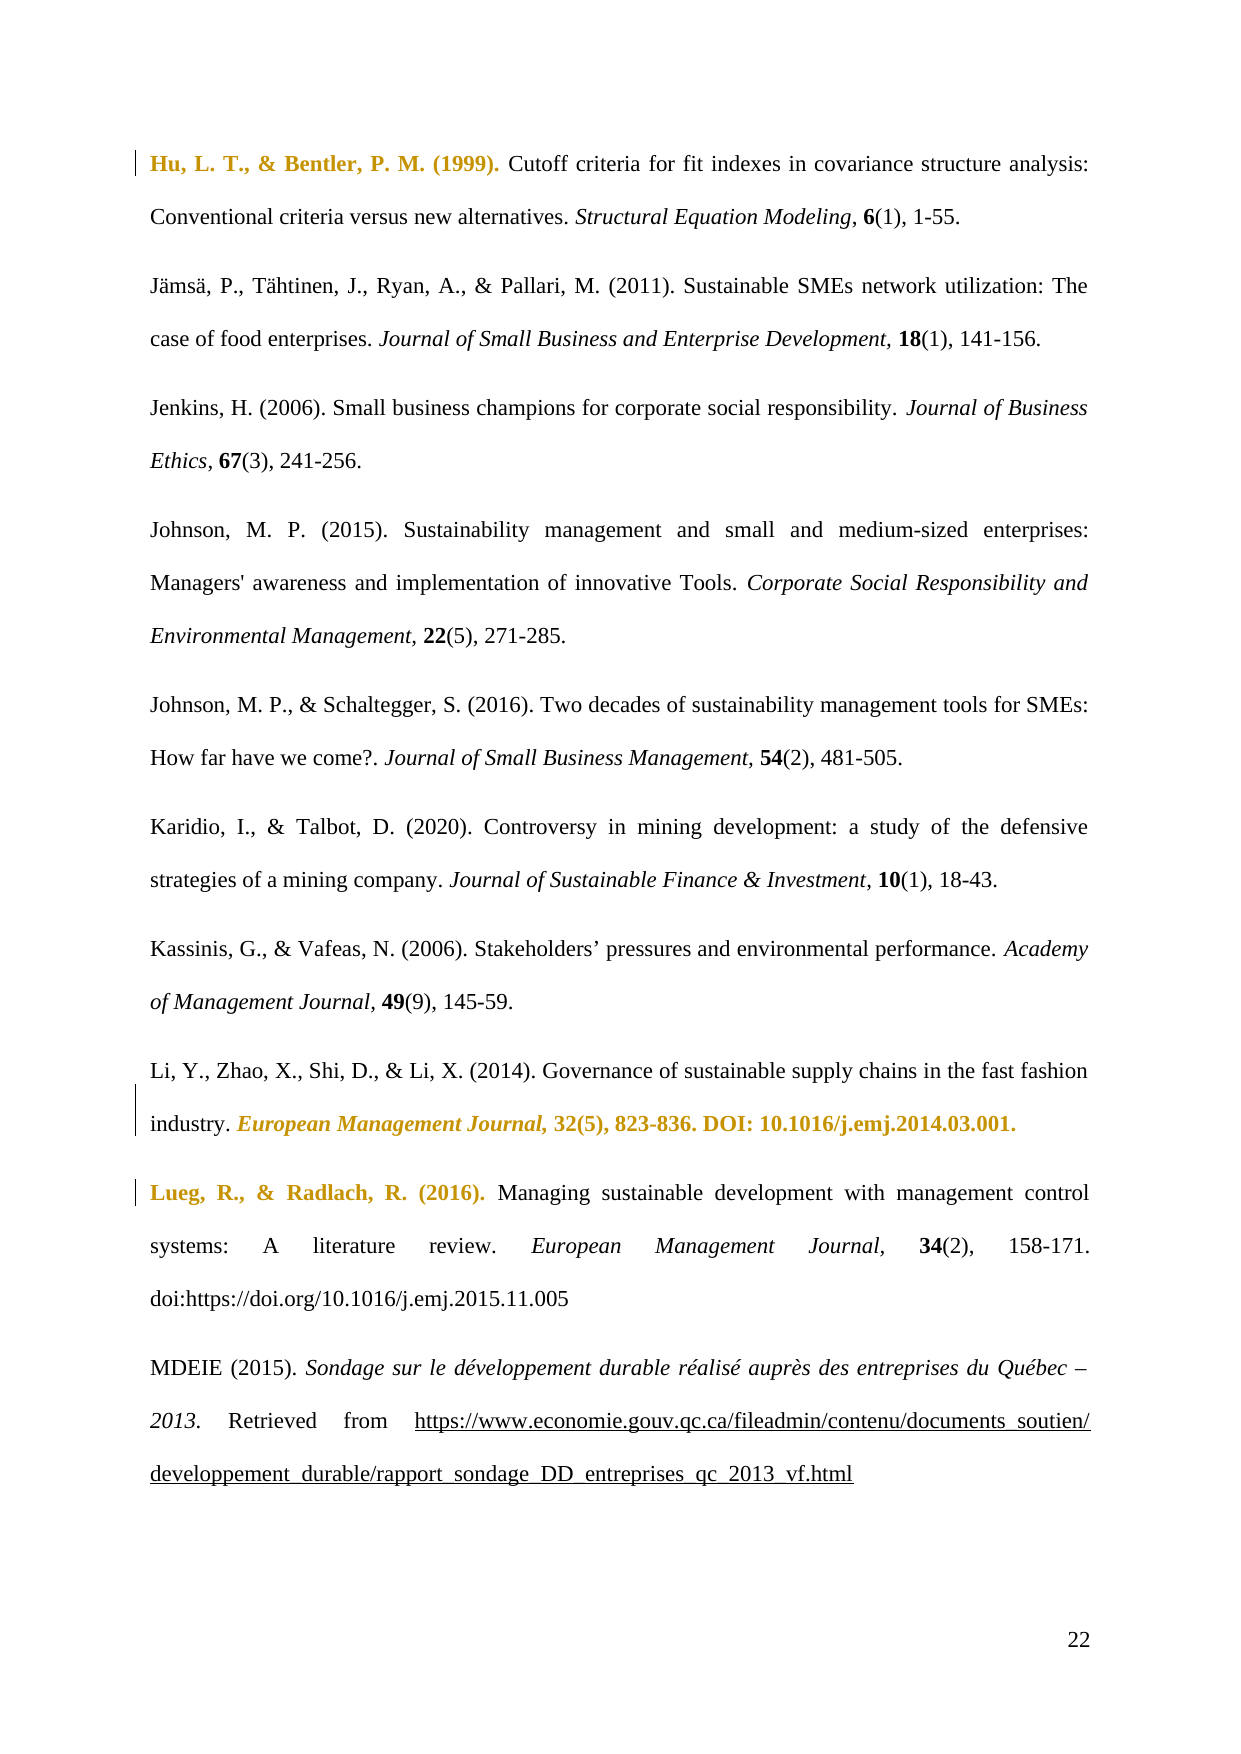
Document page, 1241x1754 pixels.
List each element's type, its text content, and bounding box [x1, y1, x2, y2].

text Li, Y., Zhao, X., Shi, D., & Li, X. (2014). Governance of sustainable supply chains in the fast fashion industry. European Management Journal, 32(5), 823-836. DOI: 10.1016/j.emj.2014.03.001. [150, 1057, 1090, 1136]
text Jenkins, H. (2006). Small business champions for corporate social responsibility. Journal of Business Ethics, 67(3), 241-256. [150, 394, 1090, 473]
text Kassinis, G., & Vafeas, N. (2006). Stakeholders’ pressures and environmental performance. Academy of Management Journal, 49(9), 145-59. [150, 935, 1090, 1014]
text Jämsä, P., Tähtinen, J., Ryan, A., & Pallari, M. (2011). Sustainable SMEs network utilization: The case of food enterprises. Journal of Small Business and Enterprise Development, 18(1), 141-156. [150, 272, 1090, 351]
text Hu, L. T., & Bentler, P. M. (1999). Cutoff criteria for fit indexes in covariance structure analysis: Conventional criteria versus new alternatives. Structural Equation Modeling, 6(1), 1-55. [150, 150, 1090, 229]
text Lueg, R., & Radlach, R. (2016). Managing sustainable development with management control systems: A literature review. European Management Journal, 34(2), 158-171. doi:https://doi.org/10.1016/j.emj.2015.11.005 [150, 1179, 1090, 1311]
text Johnson, M. P. (2015). Sustainability management and small and medium-sized enterprises: Managers' awareness and implementation of innovative Tools. Corporate Social Responsibility and Environmental Management, 22(5), 271-285. [150, 516, 1090, 648]
text MDEIE (2015). Sondage sur le développement durable réalisé auprès des entreprises du Québec – 2013. Retrieved from https://www.economie.gouv.qc.ca/fileadmin/contenu/documents_soutien/developpement_durable/rapport_sondage_DD_entreprises_qc_2013_vf.html [150, 1354, 1090, 1486]
text Karidio, I., & Talbot, D. (2020). Controversy in mining development: a study of the defensive strategies of a mining company. Journal of Sustainable Finance & Investment, 10(1), 18-43. [150, 813, 1090, 892]
text Johnson, M. P., & Schaltegger, S. (2016). Two decades of sustainability management tools for SMEs: How far have we come?. Journal of Small Business Management, 54(2), 481-505. [150, 691, 1090, 770]
